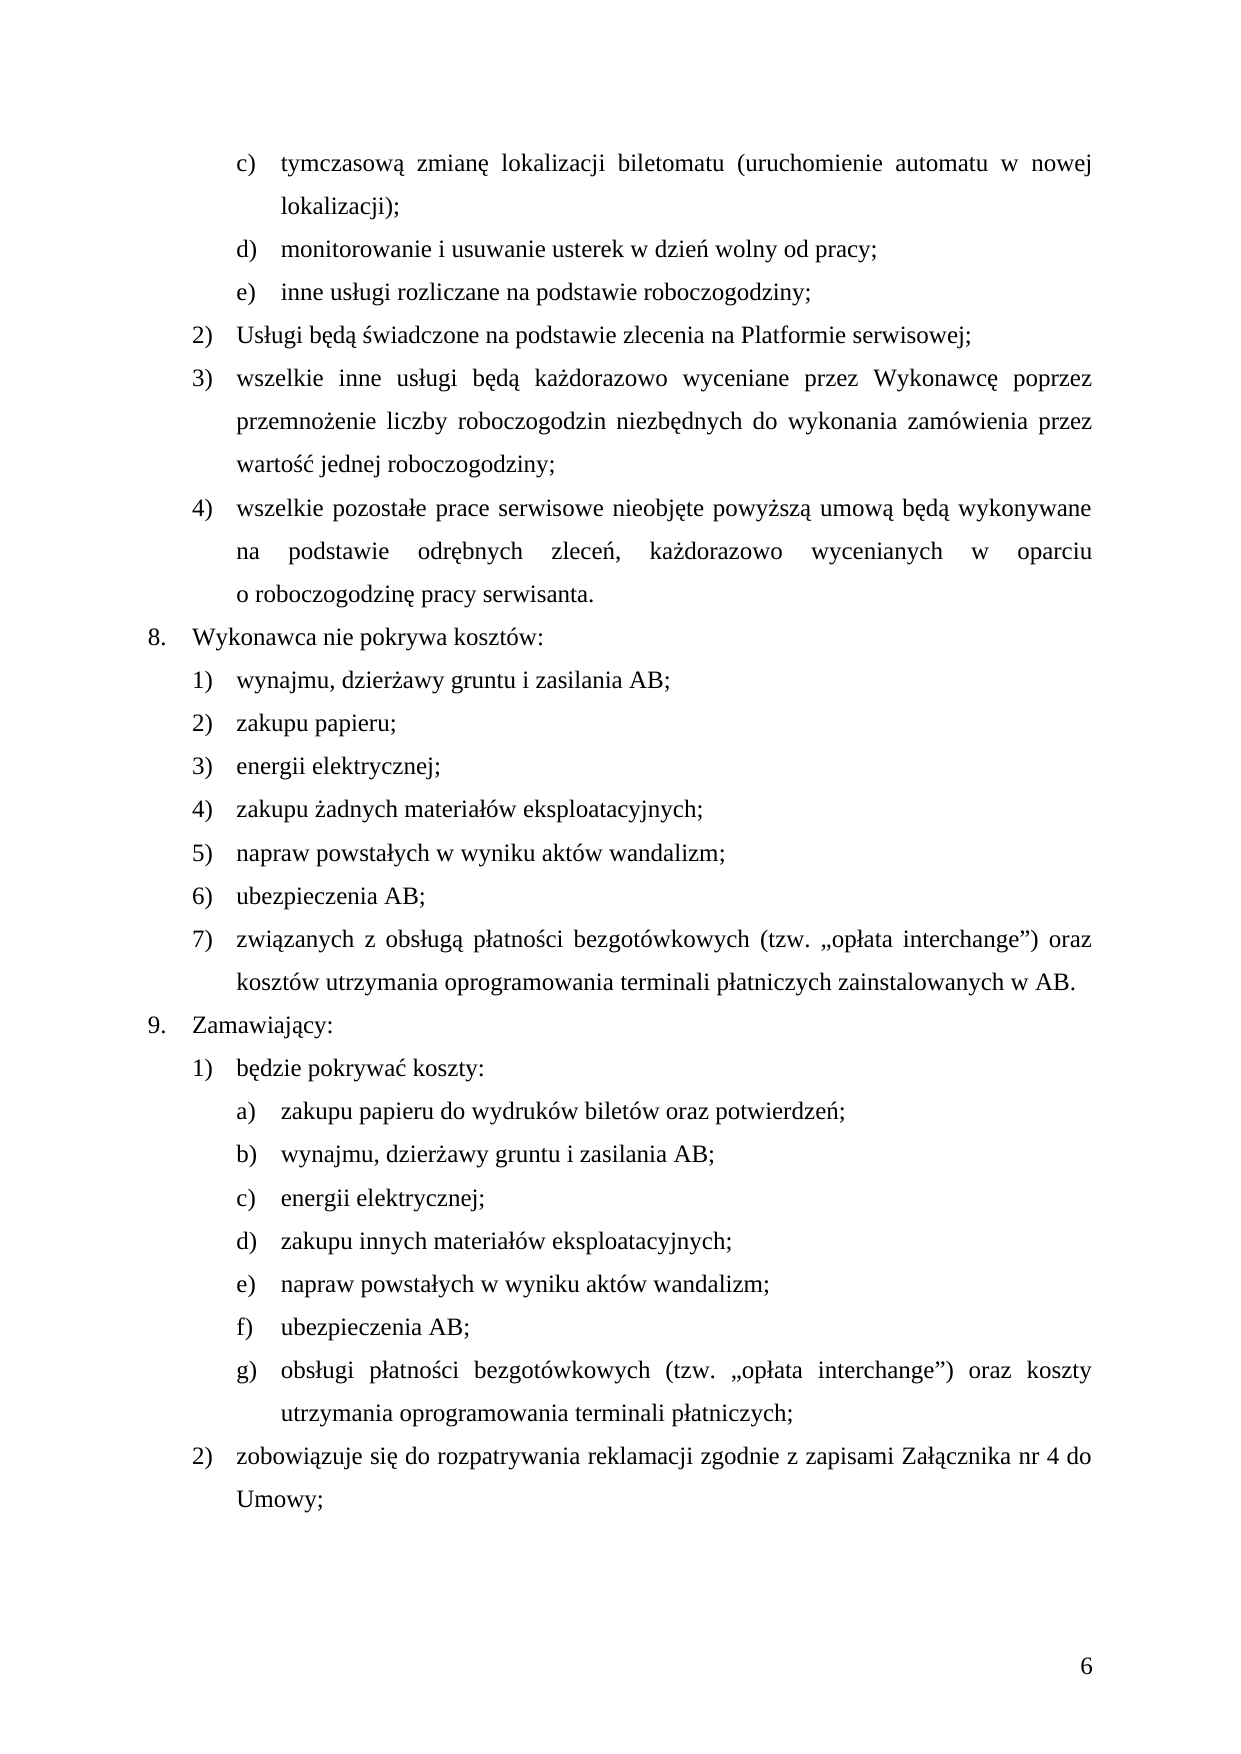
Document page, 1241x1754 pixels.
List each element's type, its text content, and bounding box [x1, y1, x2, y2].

list napraw powstałych w wyniku aktów wandalizm; [192, 838, 1093, 866]
list będzie pokrywać koszty: [192, 1053, 1093, 1082]
list zakupu żadnych materiałów eksploatacyjnych; [192, 794, 1093, 823]
list zakupu innych materiałów eksploatacyjnych; [236, 1226, 1093, 1254]
list zakupu papieru do wydruków biletów oraz potwierdzeń; [236, 1096, 1093, 1125]
list inne usługi rozliczane na podstawie roboczogodziny; [236, 277, 1093, 306]
list wszelkie inne usługi będą każdorazowo wyceniane przez Wykonawcę poprzez przemnożenie liczby roboczogodzin niezbędnych do wykonania zamówienia przez wartość jednej roboczogodziny; [192, 363, 1093, 478]
list obsługi płatności bezgotówkowych (tzw. „opłata interchange”) oraz koszty utrzymania oprogramowania terminali płatniczych; [236, 1355, 1093, 1427]
list zobowiązuje się do rozpatrywania reklamacji zgodnie z zapisami Załącznika nr 4 do Umowy; [192, 1441, 1093, 1513]
list Usługi będą świadczone na podstawie zlecenia na Platformie serwisowej; [192, 320, 1093, 349]
list tymczasową zmianę lokalizacji biletomatu (uruchomienie automatu w nowej lokalizacji); [236, 148, 1093, 219]
list Zamawiający: [148, 1010, 1093, 1039]
list wynajmu, dzierżawy gruntu i zasilania AB; [192, 665, 1093, 694]
list monitorowanie i usuwanie usterek w dzień wolny od pracy; [236, 234, 1093, 263]
list ubezpieczenia AB; [192, 881, 1093, 909]
list zakupu papieru; [192, 708, 1093, 737]
list energii elektrycznej; [192, 751, 1093, 780]
list napraw powstałych w wyniku aktów wandalizm; [236, 1269, 1093, 1298]
list związanych z obsługą płatności bezgotówkowych (tzw. „opłata interchange”) oraz kosztów utrzymania oprogramowania terminali płatniczych zainstalowanych w AB. [192, 924, 1093, 996]
list Wykonawca nie pokrywa kosztów: [148, 622, 1093, 651]
list ubezpieczenia AB; [236, 1312, 1093, 1341]
list wynajmu, dzierżawy gruntu i zasilania AB; [236, 1139, 1093, 1168]
list wszelkie pozostałe prace serwisowe nieobjęte powyższą umową będą wykonywane na podstawie odrębnych zleceń, każdorazowo wycenianych w oparciu o roboczogodzinę pracy serwisanta. [192, 493, 1093, 608]
list energii elektrycznej; [236, 1183, 1093, 1211]
